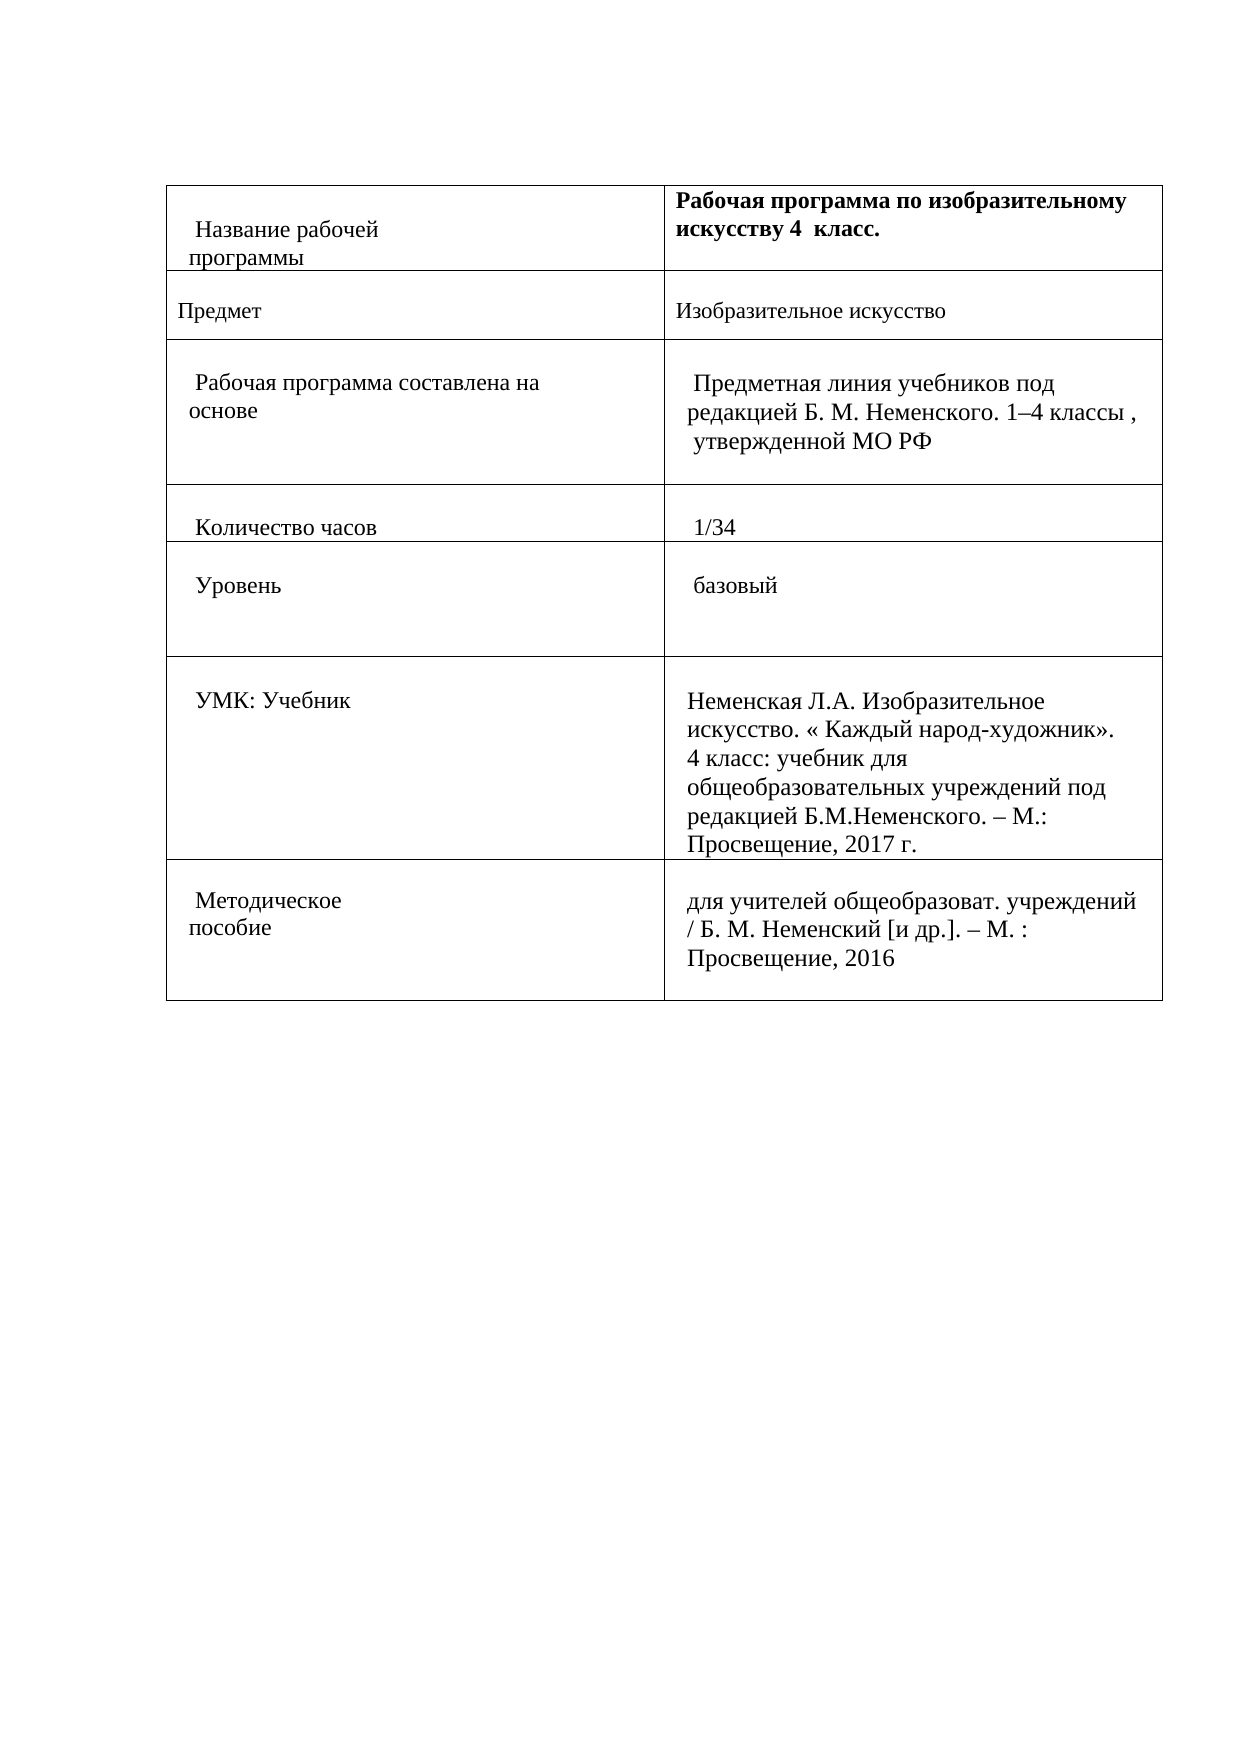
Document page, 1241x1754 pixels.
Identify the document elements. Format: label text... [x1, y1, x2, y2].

table_header Рабочая программа по изобразительному искусству 4 класс. [665, 186, 1162, 270]
table_cell [665, 542, 1162, 656]
table_cell [665, 485, 1162, 541]
table_cell [167, 542, 664, 656]
table_header [167, 186, 664, 270]
table_cell [167, 860, 664, 1000]
table_cell [167, 340, 664, 483]
table_cell [167, 657, 664, 858]
table_cell [665, 860, 1162, 1000]
table_cell Предмет [167, 271, 664, 339]
table_cell [665, 340, 1162, 483]
table_cell [167, 485, 664, 541]
table_cell Изобразительное искусство [665, 271, 1162, 339]
table_cell [665, 657, 1162, 858]
